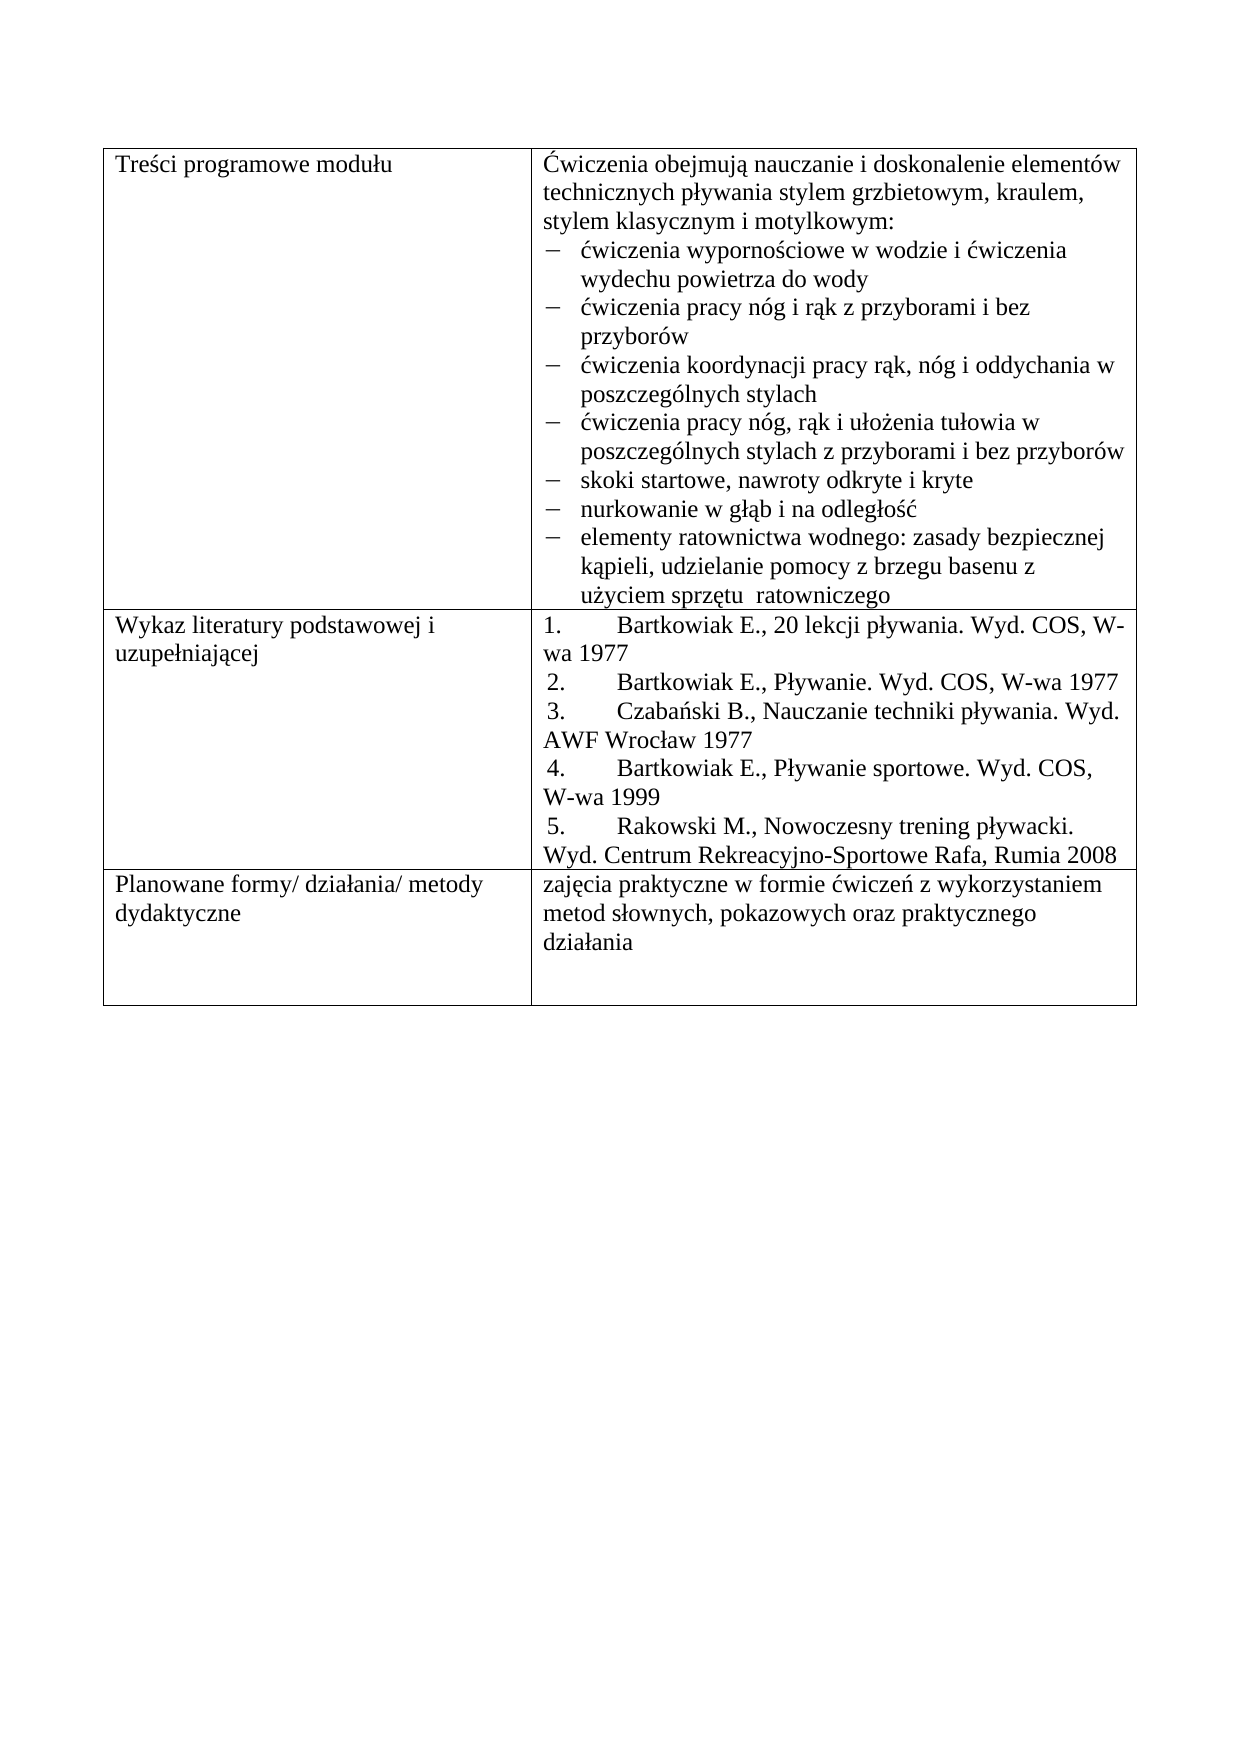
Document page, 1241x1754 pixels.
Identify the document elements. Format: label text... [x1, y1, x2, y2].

table_cell Planowane formy/ działania/ metody dydaktyczne [104, 870, 531, 1005]
table_cell zajęcia praktyczne w formie ćwiczeń z wykorzystaniem metod słownych, pokazowych oraz praktycznego działania [532, 870, 1136, 1005]
table_cell Wykaz literatury podstawowej i uzupełniającej [104, 610, 531, 868]
table_cell Treści programowe modułu [104, 149, 531, 609]
table_cell Bartkowiak E., 20 lekcji pływania. Wyd. COS, W-wa 1977 Bartkowiak E., Pływanie. Wyd. COS, W-wa 1977 Czabański B., Nauczanie techniki pływania. Wyd. AWF Wrocław 1977 Bartkowiak E., Pływanie sportowe. Wyd. COS, W-wa 1999 Rakowski M., Nowoczesny trening pływacki. Wyd. Centrum Rekreacyjno-Sportowe Rafa, Rumia 2008 [532, 610, 1136, 868]
table_cell Ćwiczenia obejmują nauczanie i doskonalenie elementów technicznych pływania stylem grzbietowym, kraulem, stylem klasycznym i motylkowym: ćwiczenia wypornościowe w wodzie i ćwiczenia wydechu powietrza do wody ćwiczenia pracy nóg i rąk z przyborami i bez przyborów ćwiczenia koordynacji pracy rąk, nóg i oddychania w poszczególnych stylach ćwiczenia pracy nóg, rąk i ułożenia tułowia w poszczególnych stylach z przyborami i bez przyborów skoki startowe, nawroty odkryte i kryte nurkowanie w głąb i na odległość elementy ratownictwa wodnego: zasady bezpiecznej kąpieli, udzielanie pomocy z brzegu basenu z użyciem sprzętu ratowniczego [532, 149, 1136, 609]
